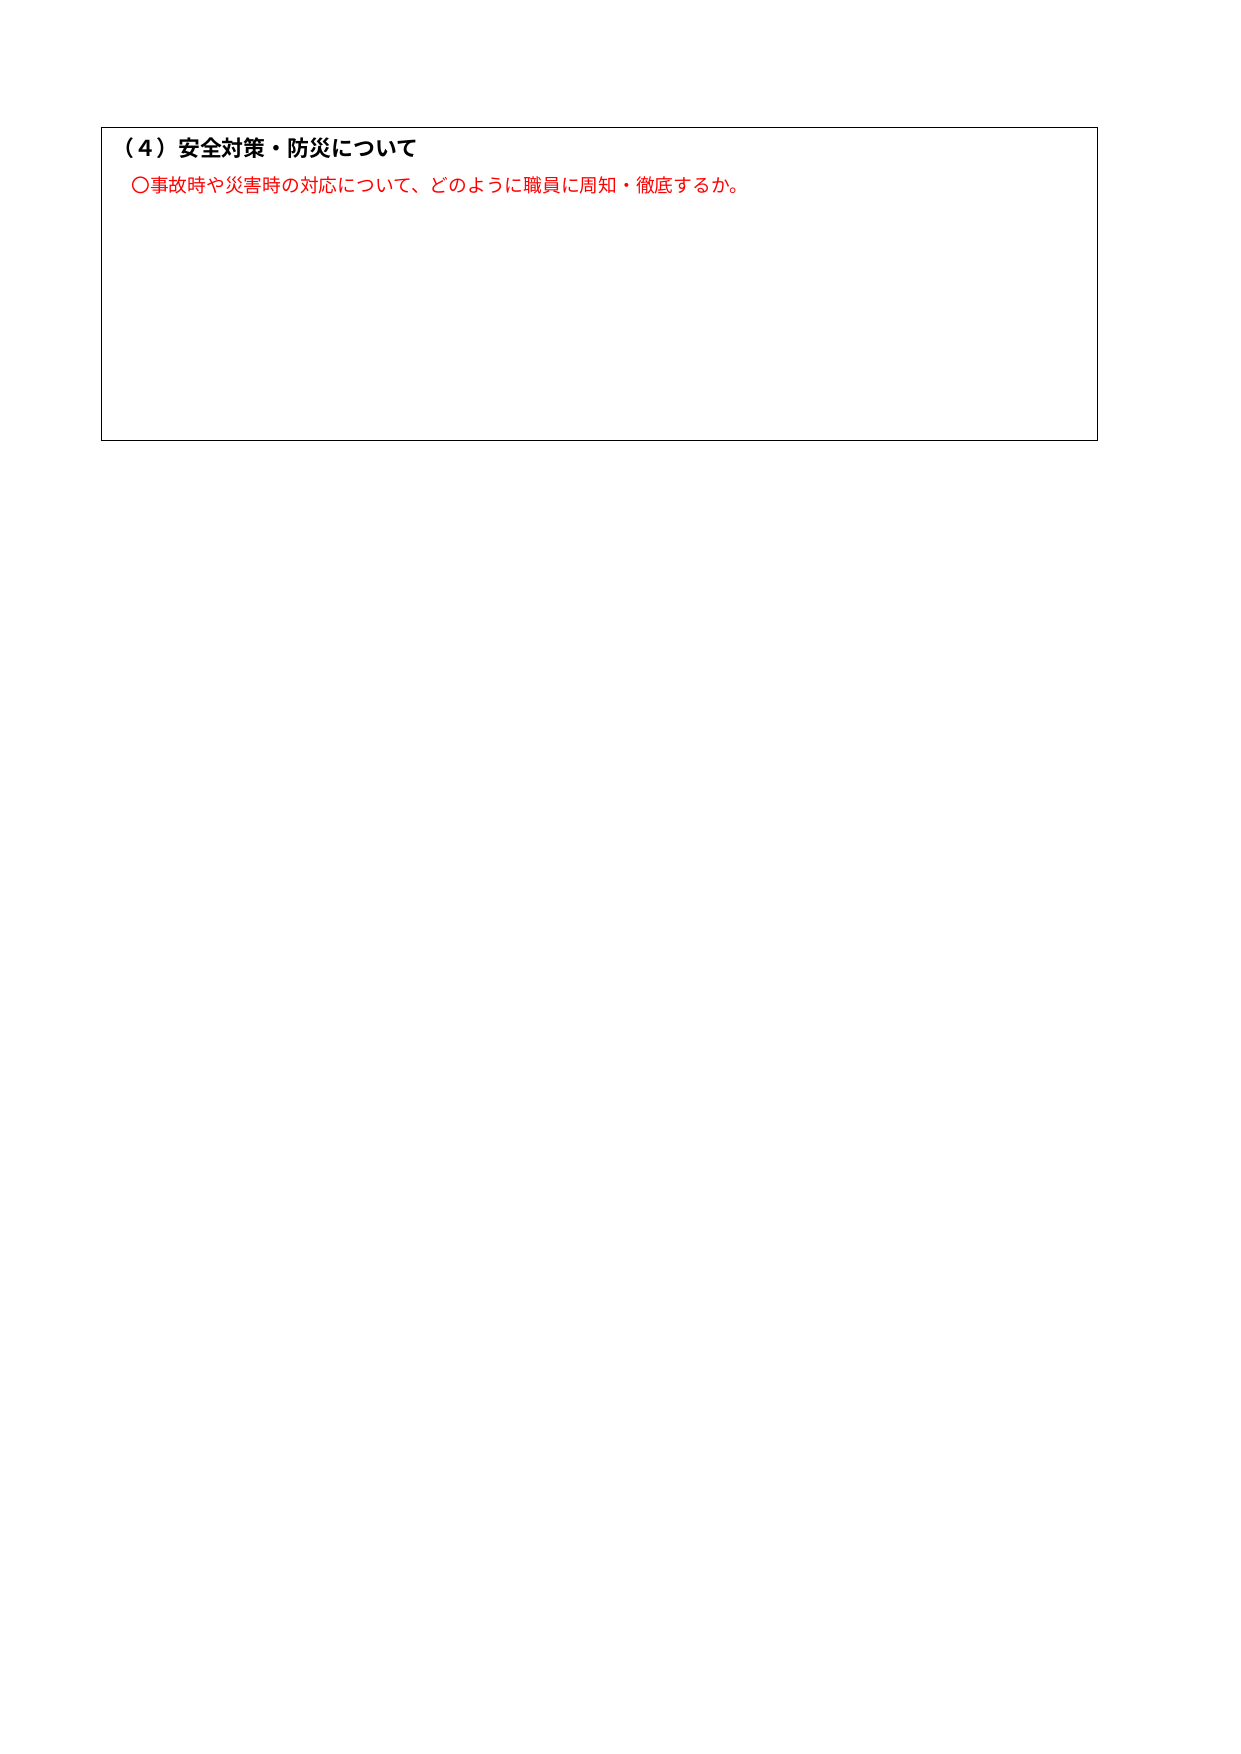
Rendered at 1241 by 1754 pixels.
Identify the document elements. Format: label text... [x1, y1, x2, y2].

table_cell （４）安全対策・防災について 〇事故時や災害時の対応について、どのように職員に周知・徹底するか。 [102, 128, 1097, 440]
